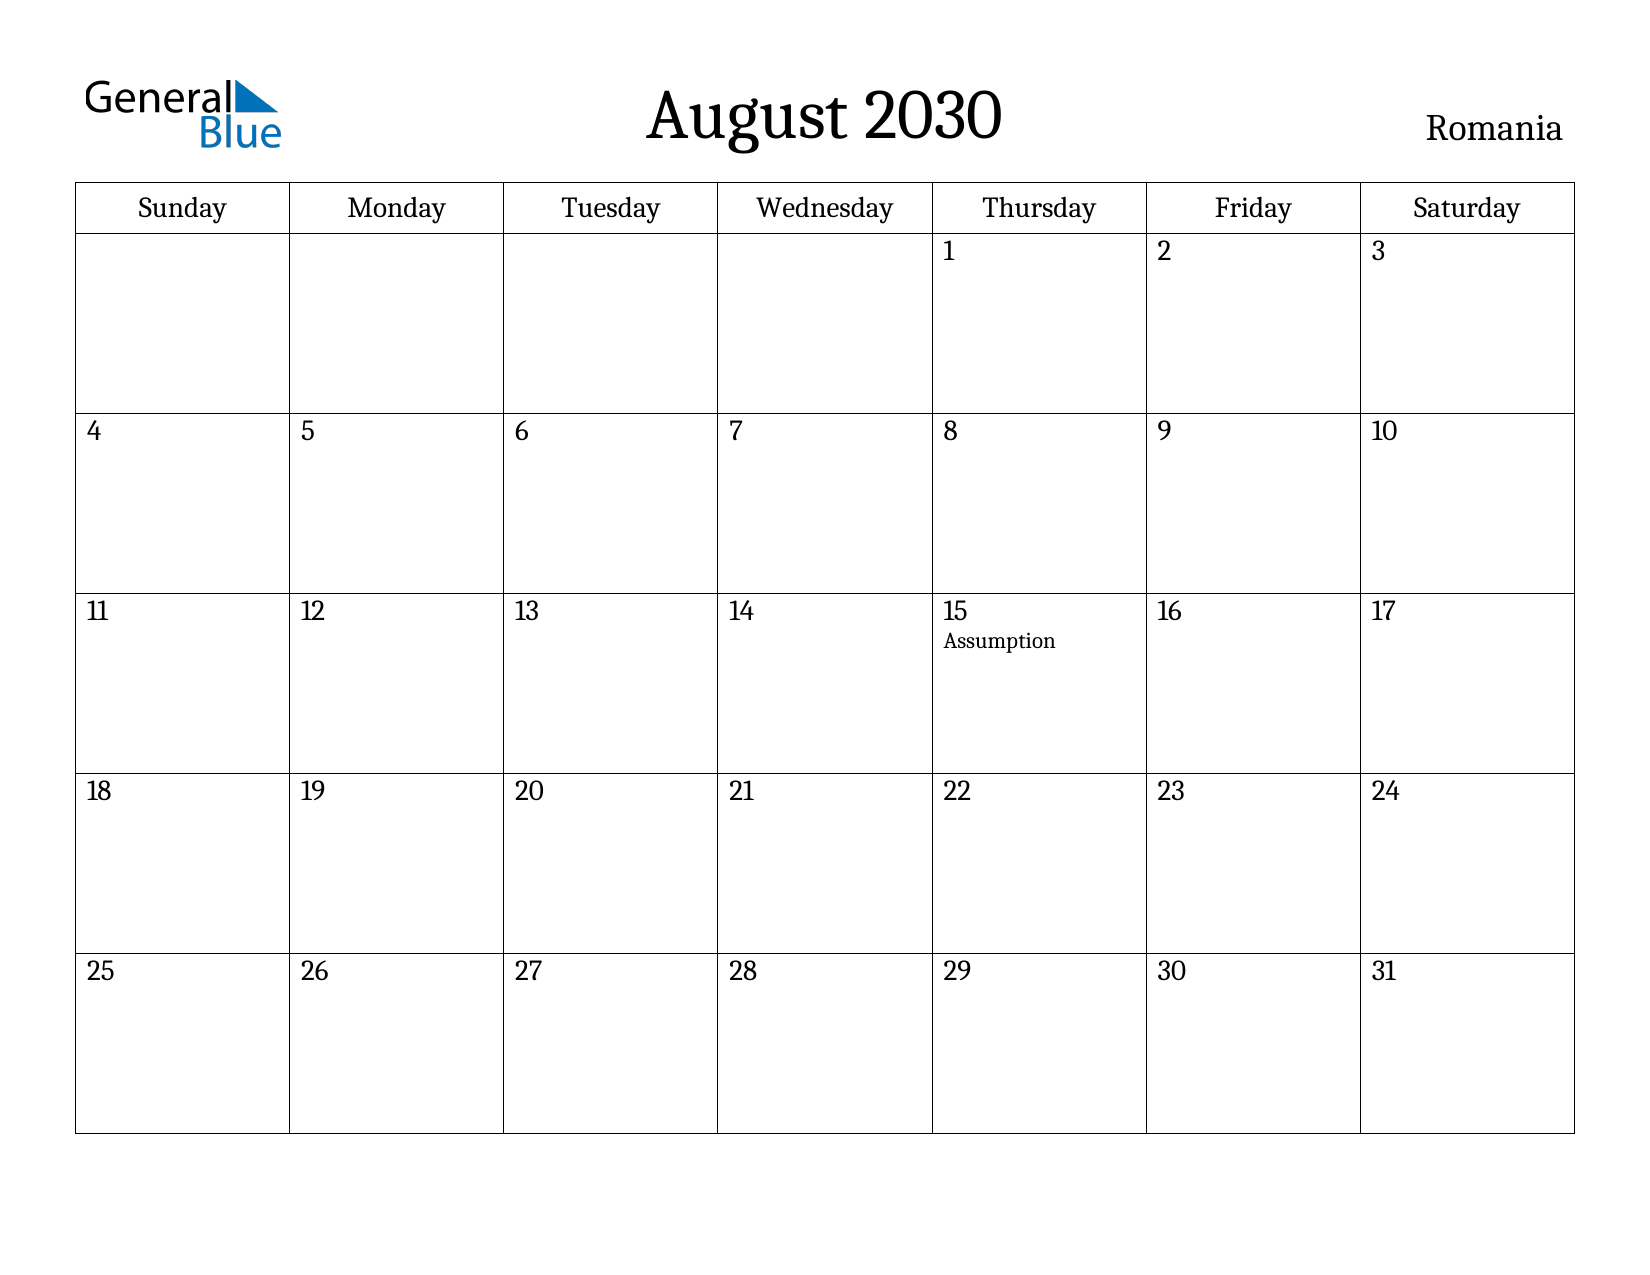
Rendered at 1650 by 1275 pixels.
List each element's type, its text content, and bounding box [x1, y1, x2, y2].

table_cell 16 [1147, 594, 1360, 627]
table_cell Saturday [1361, 183, 1574, 233]
table_cell 3 [1361, 234, 1574, 267]
table_cell 27 [504, 954, 717, 987]
table_cell [718, 267, 932, 413]
table_cell 2 [1147, 234, 1360, 267]
table_cell 12 [290, 594, 503, 627]
table_cell 6 [504, 414, 717, 447]
table_cell 8 [933, 414, 1146, 447]
table_cell [718, 448, 932, 593]
table_cell 9 [1147, 414, 1360, 447]
table_cell [290, 808, 503, 953]
table_cell [290, 234, 503, 267]
table_cell 30 [1147, 954, 1360, 987]
table_cell Thursday [933, 183, 1146, 233]
table_cell 19 [290, 774, 503, 807]
table_cell [1147, 448, 1360, 593]
table_cell 10 [1361, 414, 1574, 447]
table_cell [1361, 627, 1574, 773]
table_cell 11 [76, 594, 289, 627]
table_cell [290, 988, 503, 1133]
table_cell [76, 448, 289, 593]
table_cell 20 [504, 774, 717, 807]
table_cell 28 [718, 954, 932, 987]
table_cell 31 [1361, 954, 1574, 987]
table_cell [504, 267, 717, 413]
table_cell 21 [718, 774, 932, 807]
table_cell Wednesday [718, 183, 932, 233]
table_cell [504, 988, 717, 1133]
table_cell [933, 808, 1146, 953]
table_cell 23 [1147, 774, 1360, 807]
table_cell 14 [718, 594, 932, 627]
table_cell [933, 448, 1146, 593]
table_cell [1361, 267, 1574, 413]
table_cell Friday [1147, 183, 1360, 233]
table_cell [290, 448, 503, 593]
table_cell [1147, 808, 1360, 953]
table_cell 13 [504, 594, 717, 627]
table_cell [504, 627, 717, 773]
table_cell 18 [76, 774, 289, 807]
table_cell [718, 234, 932, 267]
table_cell 1 [933, 234, 1146, 267]
table_cell [76, 267, 289, 413]
table_cell [1147, 988, 1360, 1133]
table_cell 26 [290, 954, 503, 987]
table_cell 24 [1361, 774, 1574, 807]
table_cell 4 [76, 414, 289, 447]
table_cell [504, 448, 717, 593]
table_header Romania [1146, 75, 1574, 182]
table_cell 5 [290, 414, 503, 447]
table_cell [76, 808, 289, 953]
table_cell Assumption [933, 627, 1146, 773]
table_cell [76, 234, 289, 267]
table_cell [290, 267, 503, 413]
table_cell 7 [718, 414, 932, 447]
table_cell Tuesday [504, 183, 717, 233]
table_cell [933, 267, 1146, 413]
table_header August 2030 [504, 75, 1146, 182]
table_cell 15 [933, 594, 1146, 627]
table_cell Sunday [76, 183, 289, 233]
table_cell [504, 234, 717, 267]
table_cell [718, 627, 932, 773]
table_cell Monday [290, 183, 503, 233]
table_cell [290, 627, 503, 773]
table_cell 25 [76, 954, 289, 987]
table_cell 29 [933, 954, 1146, 987]
table_cell 22 [933, 774, 1146, 807]
table_cell [504, 808, 717, 953]
table_cell [76, 627, 289, 773]
table_cell [76, 988, 289, 1133]
table_cell [1361, 988, 1574, 1133]
picture [86, 80, 281, 148]
table_cell [718, 808, 932, 953]
table_cell [1147, 267, 1360, 413]
table_header [76, 75, 503, 182]
table_cell [1361, 808, 1574, 953]
table_cell [1361, 448, 1574, 593]
table_cell [718, 988, 932, 1133]
table_cell 17 [1361, 594, 1574, 627]
table_cell [933, 988, 1146, 1133]
table_cell [1147, 627, 1360, 773]
